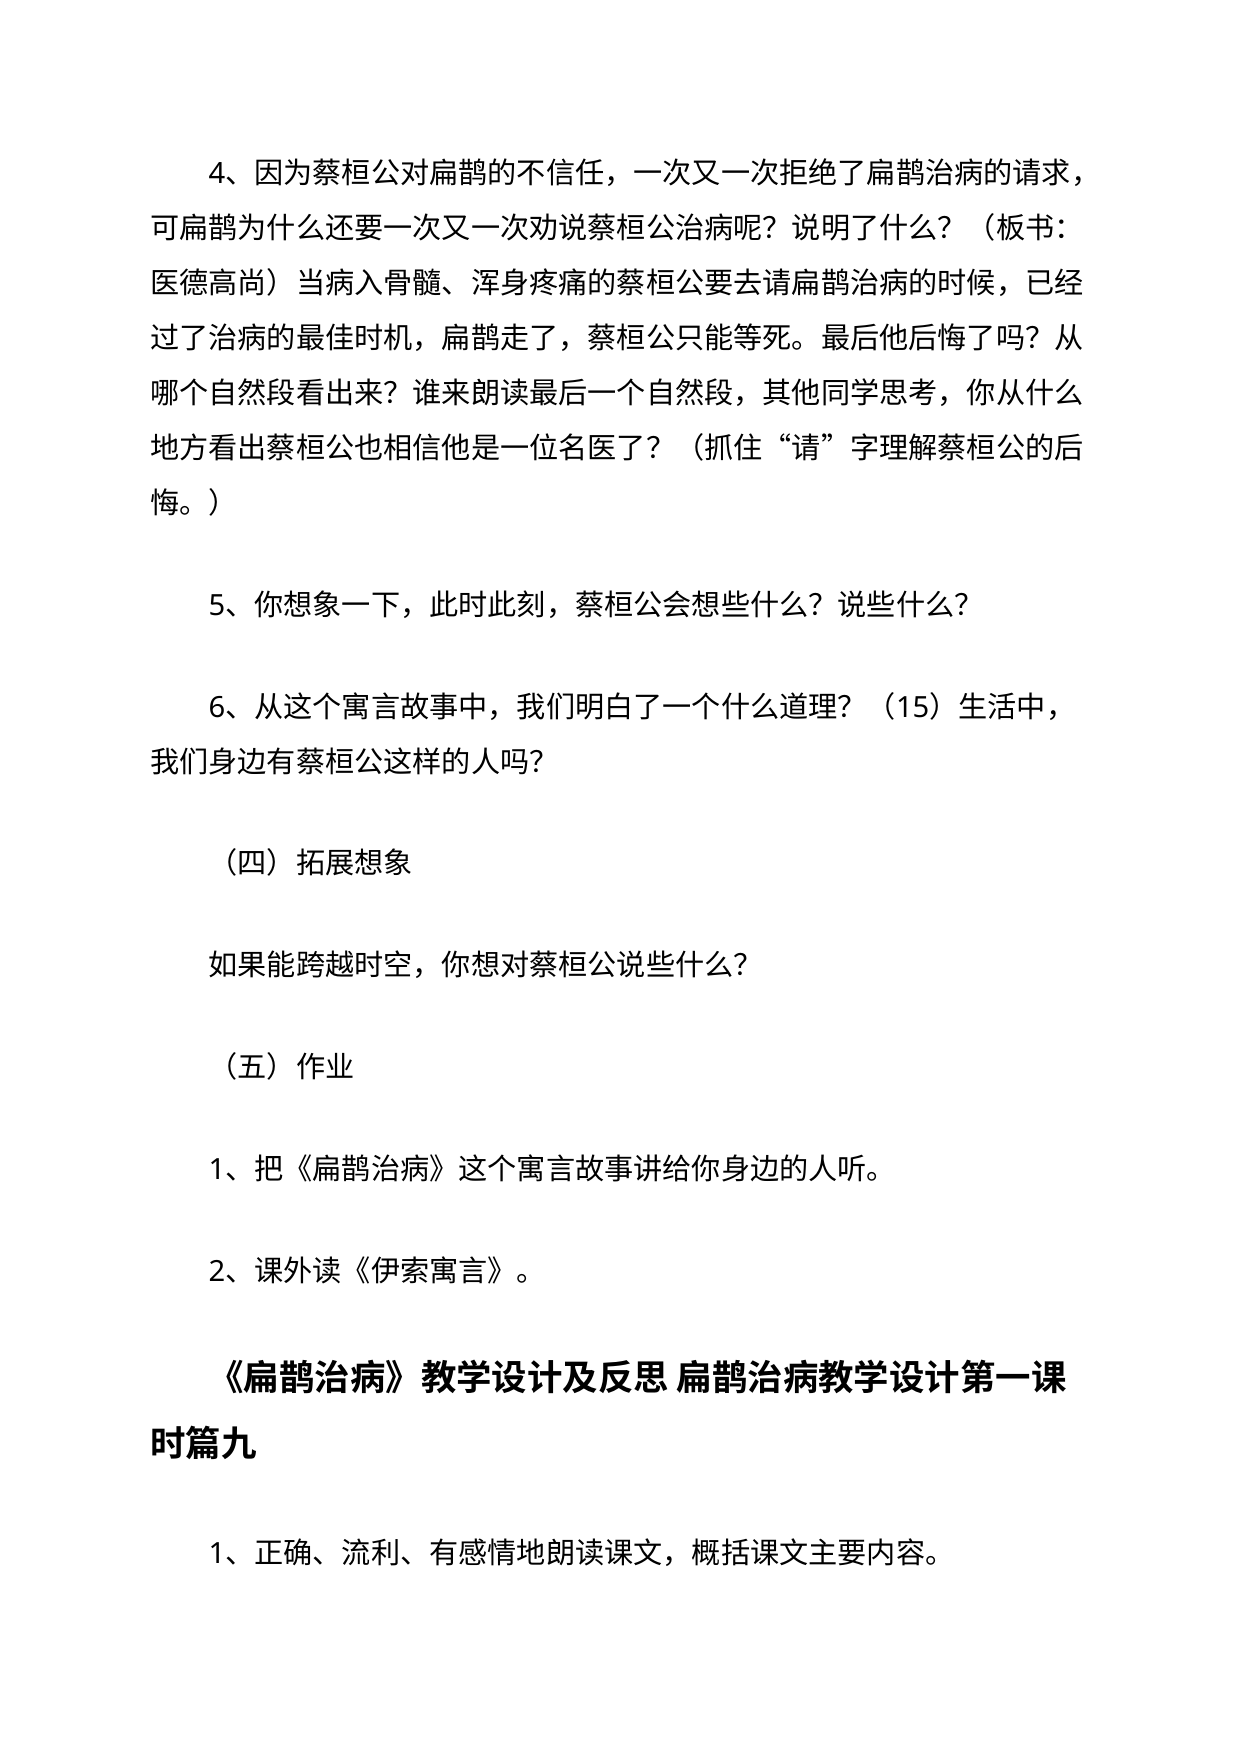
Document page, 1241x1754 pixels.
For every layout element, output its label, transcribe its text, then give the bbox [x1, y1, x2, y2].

text 如果能跨越时空，你想对蔡桓公说些什么？ [150, 942, 1090, 984]
text 5、你想象一下，此时此刻，蔡桓公会想些什么？说些什么？ [150, 581, 1090, 624]
text 2、课外读《伊索寓言》。 [150, 1247, 1090, 1290]
text 1、正确、流利、有感情地朗读课文，概括课文主要内容。 [150, 1529, 1090, 1572]
text 1、把《扁鹊治病》这个寓言故事讲给你身边的人听。 [150, 1145, 1090, 1188]
text 4、因为蔡桓公对扁鹊的不信任，一次又一次拒绝了扁鹊治病的请求，可扁鹊为什么还要一次又一次劝说蔡桓公治病呢？说明了什么？（板书：医德高尚）当病入骨髓、浑身疼痛的蔡桓公要去请扁鹊治病的时候，已经过了治病的最佳时机，扁鹊走了，蔡桓公只能等死。最后他后悔了吗？从哪个自然段看出来？谁来朗读最后一个自然段，其他同学思考，你从什么地方看出蔡桓公也相信他是一位名医了？（抓住“请”字理解蔡桓公的后悔。） [150, 150, 1090, 522]
text 《扁鹊治病》教学设计及反思 扁鹊治病教学设计第一课时篇九 [150, 1349, 1090, 1467]
text （五）作业 [150, 1043, 1090, 1086]
text （四）拓展想象 [150, 840, 1090, 882]
text 6、从这个寓言故事中，我们明白了一个什么道理？（15）生活中，我们身边有蔡桓公这样的人吗？ [150, 683, 1090, 781]
